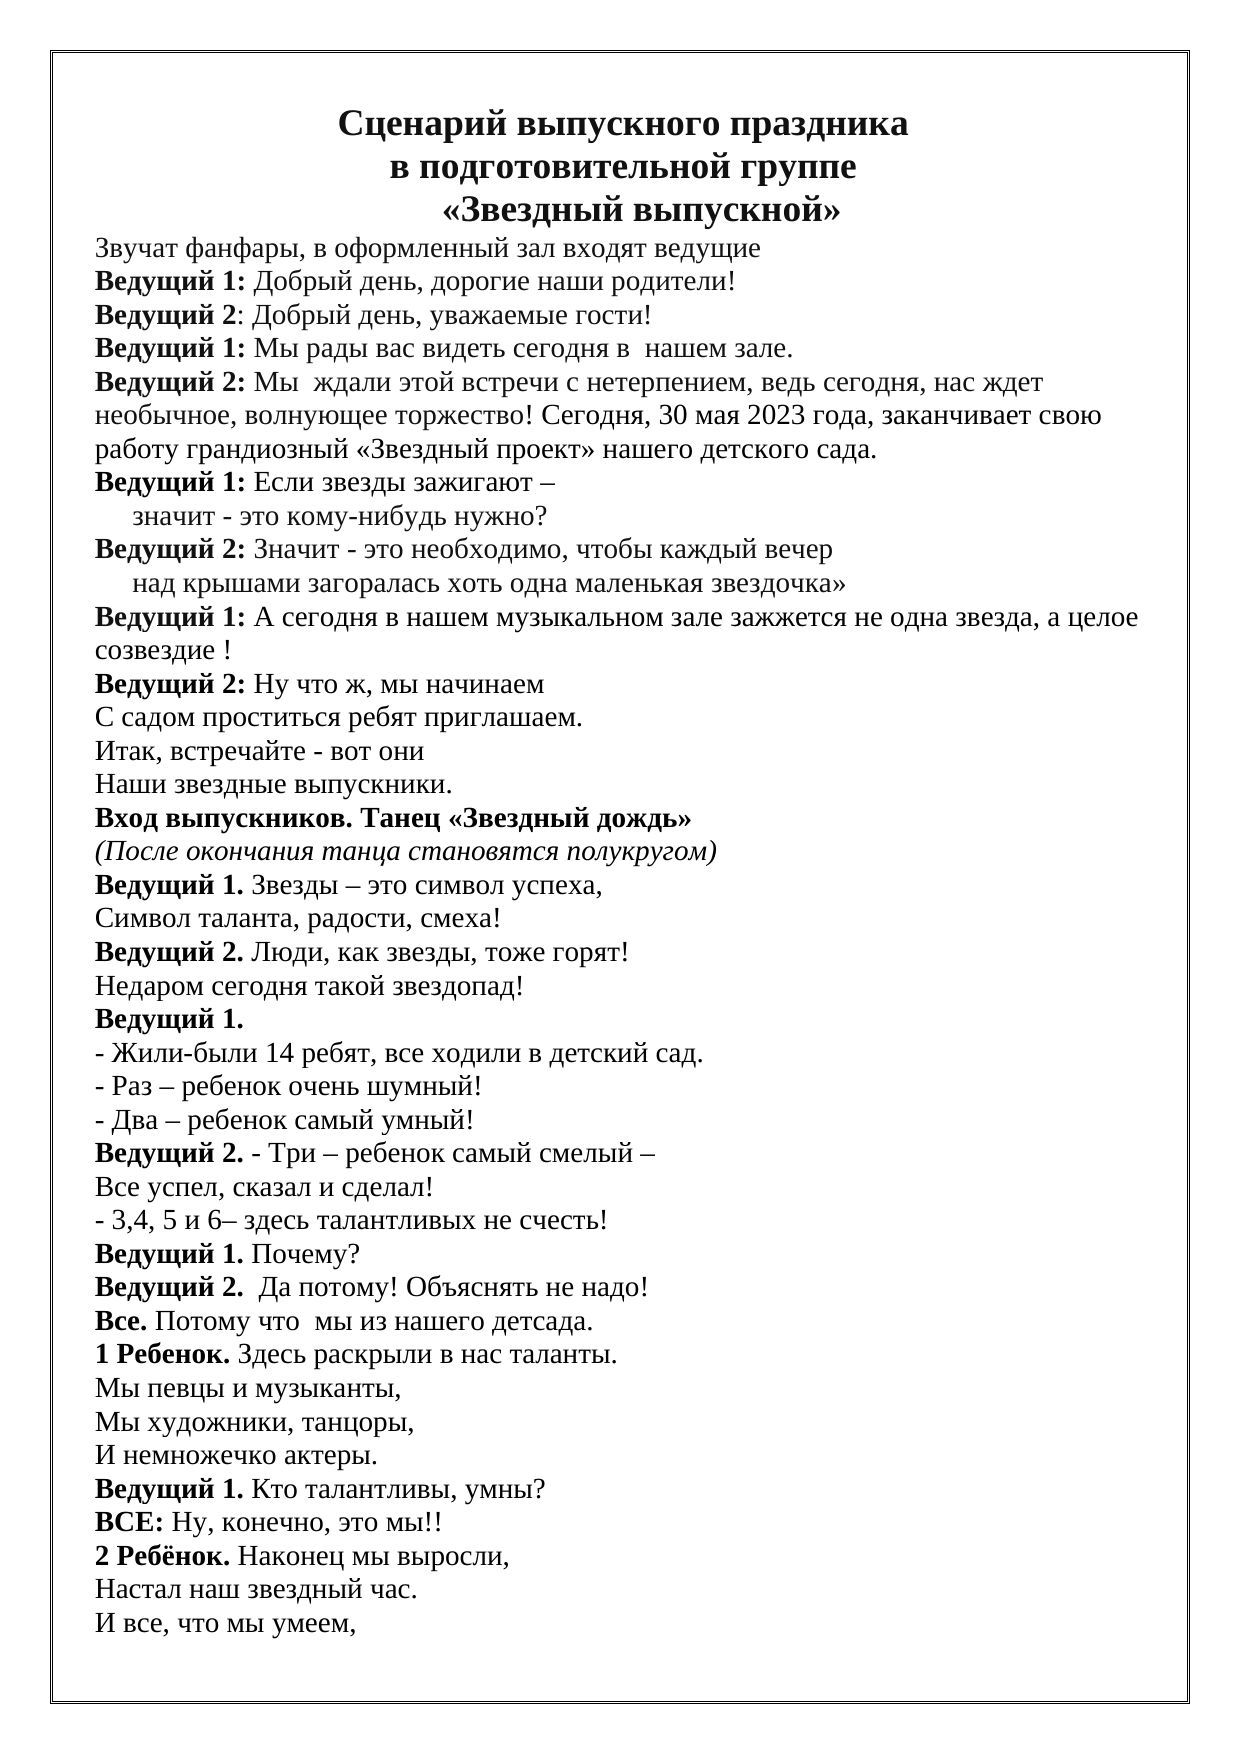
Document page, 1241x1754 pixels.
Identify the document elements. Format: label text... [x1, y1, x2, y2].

text Настал наш звездный час. И все, что мы умеем, [356, 1571, 1152, 1638]
text Ведущий 2: Значит - это необходимо, чтобы каждый вечер [94, 532, 1152, 565]
text Ведущий 1: Добрый день, дорогие наши родители! [94, 263, 1152, 297]
text Ведущий 1. - Жили-были 14 ребят, все ходили в детский сад. - Раз – ребенок очень шумный! - Два – ребенок самый умный! Ведущий 2. - Три – ребенок самый смелый – Все успел, сказал и сделал! - 3,4, 5 и 6– здесь талантливых не счесть! Ведущий 1. Почему? Ведущий 2. Да потому! Объяснять не надо! Все. Потому что мы из нашего детсада. 1 Ребенок. Здесь раскрыли в нас таланты. Мы певцы и музыканты, Мы художники, танцоры, И немножечко актеры. Ведущий 1. Кто талантливы, умны? ВСЕ: Ну, конечно, это мы!! 2 Ребёнок. Наконец мы выросли, [94, 1001, 1152, 1571]
text Ведущий 1. Звезды – это символ успеха, Символ таланта, радости, смеха! Ведущий 2. Люди, как звезды, тоже горят! Недаром сегодня такой звездопад! [502, 867, 1152, 1001]
text в подготовительной группе [94, 143, 1152, 187]
text значит - это кому-нибудь нужно? [94, 498, 1152, 532]
text (После окончания танца становятся полукругом) [94, 833, 1152, 867]
text Звучат фанфары, в оформленный зал входят ведущие [94, 230, 1152, 263]
text Итак, встречайте - вот они [94, 733, 1152, 766]
text Наши звездные выпускники. [94, 766, 1152, 800]
text Вход выпускников. Танец «Звездный дождь» [94, 800, 1152, 833]
text Ведущий 2: Ну что ж, мы начинаем [94, 666, 1152, 699]
text Ведущий 1: Мы рады вас видеть сегодня в нашем зале. [94, 330, 1152, 364]
text над крышами загоралась хоть одна маленькая звездочка» [94, 565, 1152, 599]
text Ведущий 1: Если звезды зажигают – [94, 464, 1152, 498]
text «Звездный выпускной» [94, 187, 1152, 230]
text Сценарий выпускного праздника [94, 100, 1152, 143]
text Ведущий 2: Добрый день, уважаемые гости! [94, 297, 1152, 330]
text С садом проститься ребят приглашаем. [94, 699, 1152, 733]
text Ведущий 2: Мы ждали этой встречи с нетерпением, ведь сегодня, нас ждет необычное, волнующее торжество! Сегодня, 30 мая 2023 года, заканчивает свою работу грандиозный «Звездный проект» нашего детского сада. [94, 364, 1152, 464]
text Ведущий 1: А сегодня в нашем музыкальном зале зажжется не одна звезда, а целое созвездие ! [94, 599, 1152, 666]
